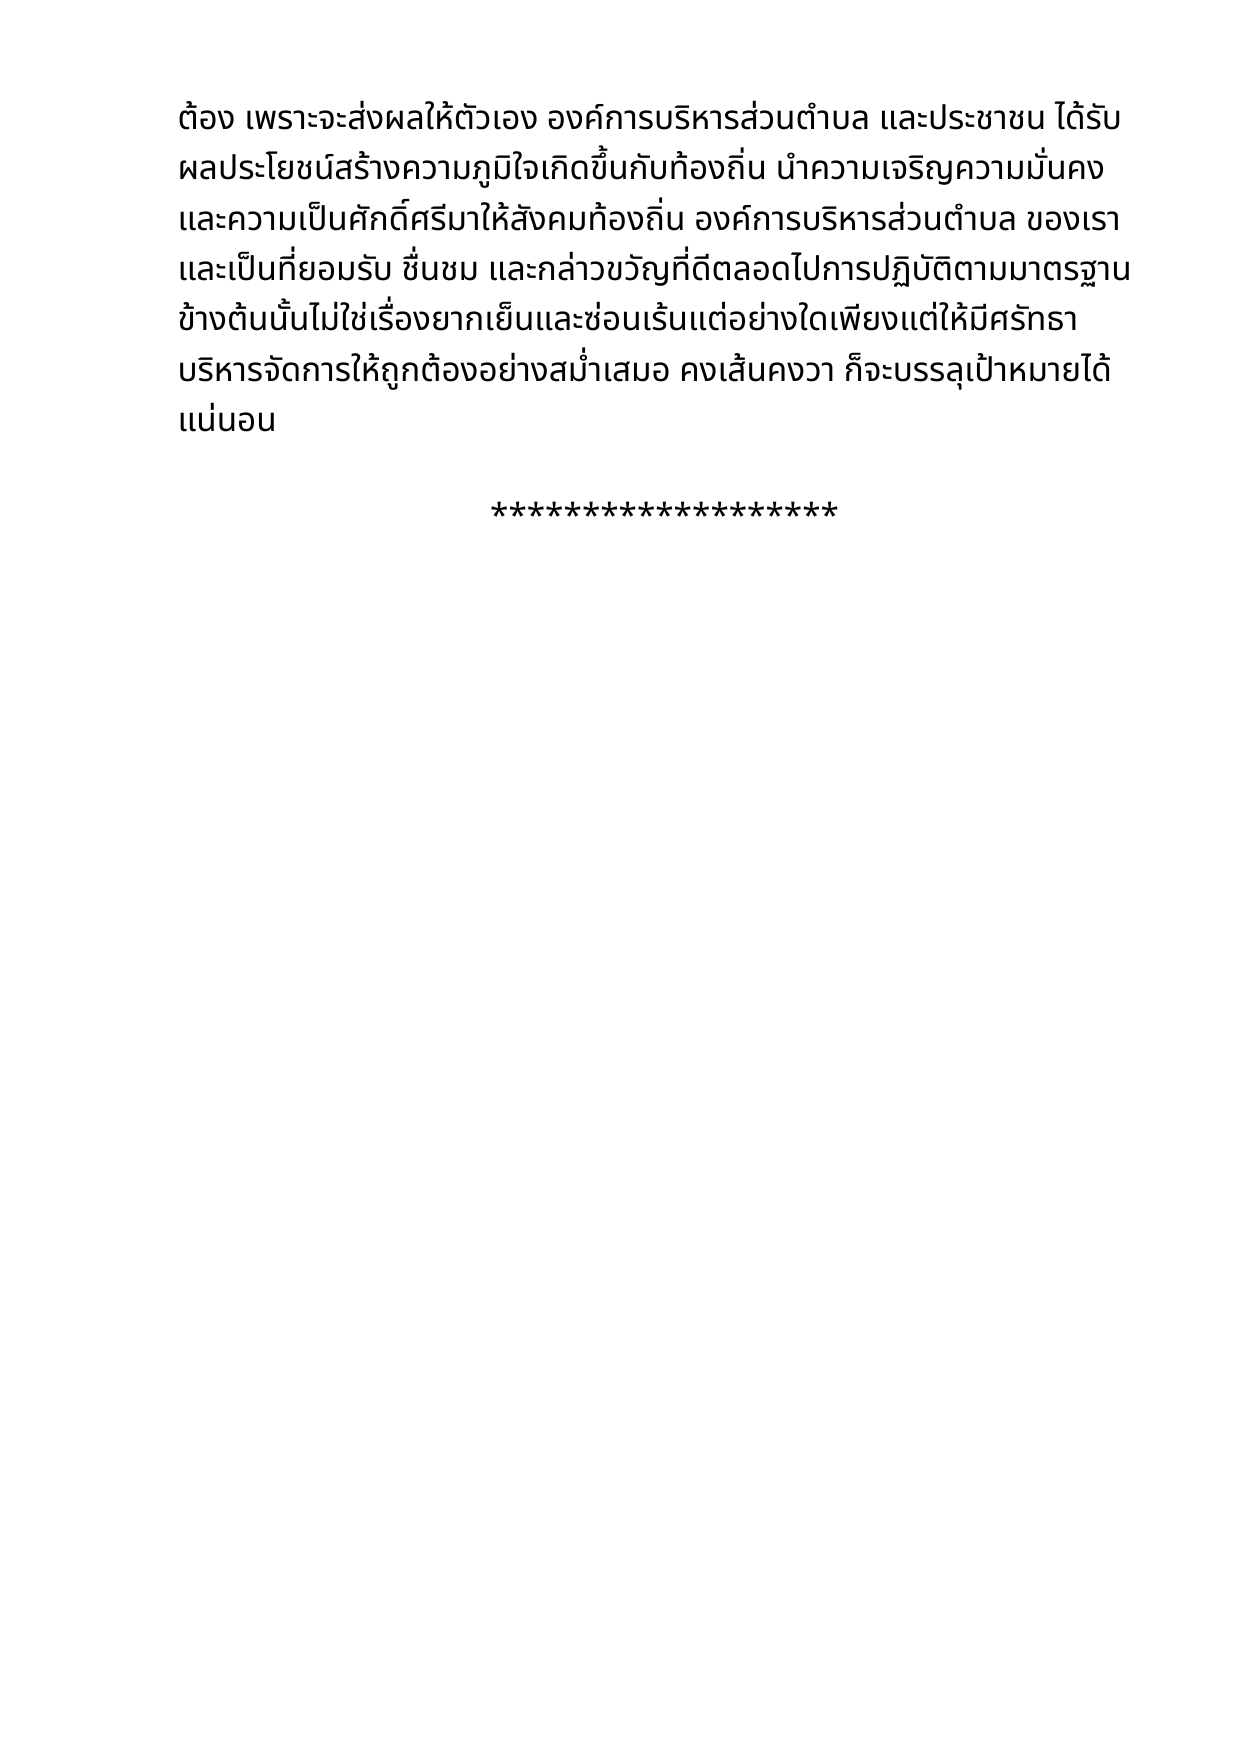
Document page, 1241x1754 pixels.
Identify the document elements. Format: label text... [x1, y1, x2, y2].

text ******************* [177, 447, 1152, 537]
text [177, 94, 1152, 447]
